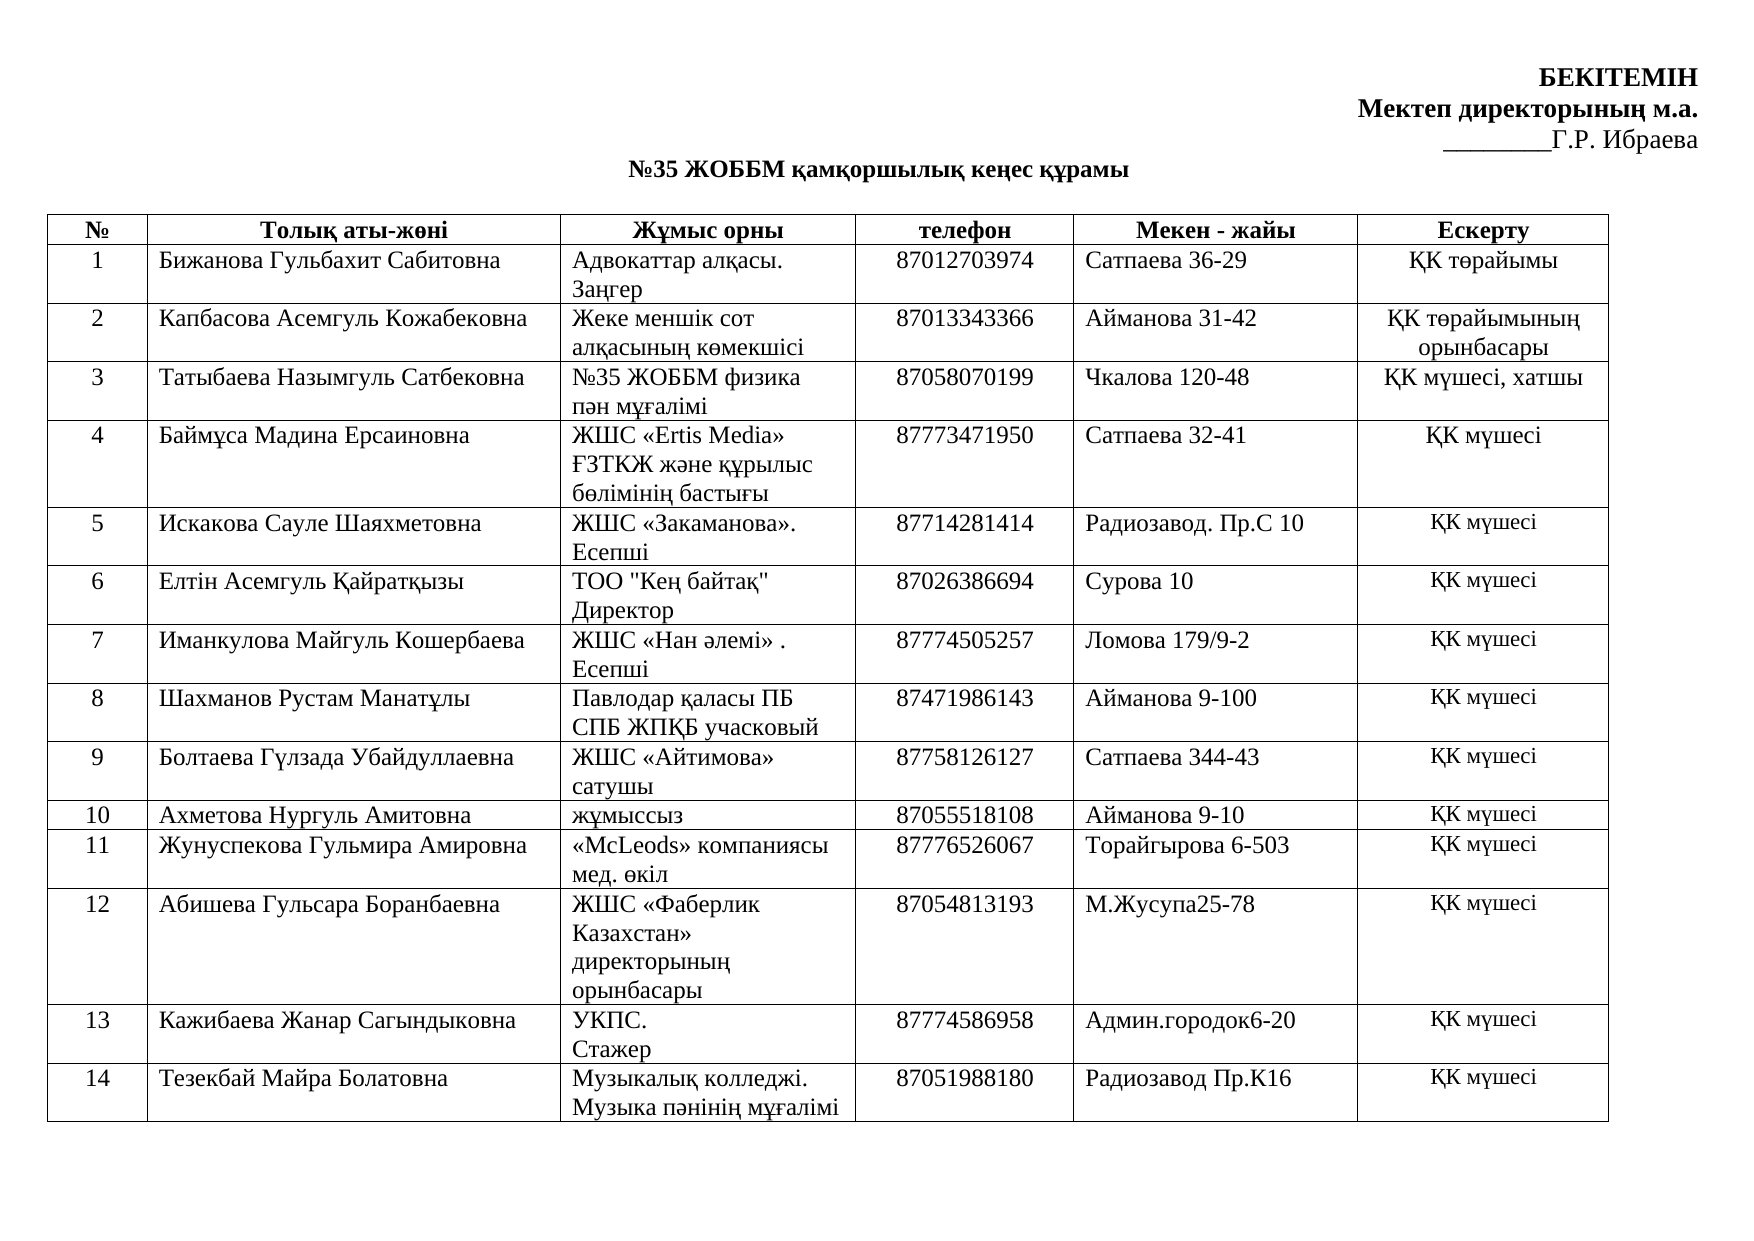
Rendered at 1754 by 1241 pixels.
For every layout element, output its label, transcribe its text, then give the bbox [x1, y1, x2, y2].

table_cell «McLeods» компаниясы мед. өкіл [561, 830, 855, 888]
table_cell Сурова 10 [1074, 566, 1357, 624]
table_cell 87013343366 [856, 304, 1073, 361]
table_cell 9 [48, 742, 147, 799]
table_cell ҚК мүшесі, хатшы [1358, 362, 1608, 419]
text Мектеп директорының м.а. [59, 92, 1698, 123]
table_cell Админ.городок6-20 [1074, 1005, 1357, 1062]
table_cell Ломова 179/9-2 [1074, 625, 1357, 682]
table_cell ҚК мүшесі [1358, 566, 1608, 624]
table_cell Татыбаева Назымгуль Сатбековна [148, 362, 560, 419]
table_cell Абишева Гульсара Боранбаевна [148, 889, 560, 1004]
table_cell Торайгырова 6-503 [1074, 830, 1357, 888]
table_cell Болтаева Гүлзада Убайдуллаевна [148, 742, 560, 799]
text ________Г.Р. Ибраева [59, 123, 1698, 154]
table_header Толық аты-жөні [148, 215, 560, 244]
text №35 ЖОББМ қамқоршылық кеңес құрамы [59, 154, 1698, 183]
table_cell 87471986143 [856, 684, 1073, 741]
table_cell Жеке меншік сот алқасының көмекшісі [561, 304, 855, 361]
table_cell Иманкулова Майгуль Кошербаева [148, 625, 560, 682]
table_cell 6 [48, 566, 147, 624]
table_cell 87012703974 [856, 245, 1073, 302]
table_cell Айманова 31-42 [1074, 304, 1357, 361]
table_cell Сатпаева 344-43 [1074, 742, 1357, 799]
table_cell ҚК төрайымы [1358, 245, 1608, 302]
table_cell 4 [48, 421, 147, 507]
table_header № [48, 215, 147, 244]
table_cell ҚК мүшесі [1358, 889, 1608, 1004]
table_cell 13 [48, 1005, 147, 1062]
table_cell ТОО "Кең байтақ" Директор [561, 566, 855, 624]
table_cell 1 [48, 245, 147, 302]
table_cell Чкалова 120-48 [1074, 362, 1357, 419]
table_cell 87058070199 [856, 362, 1073, 419]
table_cell ЖШС «Закаманова». Есепші [561, 508, 855, 565]
table_cell 87714281414 [856, 508, 1073, 565]
table_cell ҚК мүшесі [1358, 830, 1608, 888]
table_cell Ахметова Нургуль Амитовна [148, 801, 560, 829]
table_cell Бижанова Гульбахит Сабитовна [148, 245, 560, 302]
table_cell 11 [48, 830, 147, 888]
table_cell №35 ЖОББМ физика пән мұғалімі [561, 362, 855, 419]
table_cell 8 [48, 684, 147, 741]
table_cell Адвокаттар алқасы. Заңгер [561, 245, 855, 302]
table_cell 5 [48, 508, 147, 565]
table_cell ЖШС «Фаберлик Казахстан» директорының орынбасары [561, 889, 855, 1004]
table_cell Сатпаева 32-41 [1074, 421, 1357, 507]
table_cell 87774505257 [856, 625, 1073, 682]
table_cell 87776526067 [856, 830, 1073, 888]
table_cell УКПС. Стажер [561, 1005, 855, 1062]
table_cell ҚК мүшесі [1358, 1064, 1608, 1121]
table_cell Капбасова Асемгуль Кожабековна [148, 304, 560, 361]
table_cell 87054813193 [856, 889, 1073, 1004]
table_cell Павлодар қаласы ПБ СПБ ЖПҚБ учасковый [561, 684, 855, 741]
table_header телефон [856, 215, 1073, 244]
table_cell М.Жусупа25-78 [1074, 889, 1357, 1004]
table_cell ҚК мүшесі [1358, 508, 1608, 565]
table_cell Искакова Сауле Шаяхметовна [148, 508, 560, 565]
table_cell Музыкалық колледжі. Музыка пәнінің мұғалімі [561, 1064, 855, 1121]
table_cell 12 [48, 889, 147, 1004]
table_cell Айманова 9-100 [1074, 684, 1357, 741]
table_cell 10 [48, 801, 147, 829]
table_cell ҚК мүшесі [1358, 801, 1608, 829]
table_cell ҚК мүшесі [1358, 421, 1608, 507]
table_cell Елтін Асемгуль Қайратқызы [148, 566, 560, 624]
table_cell 87026386694 [856, 566, 1073, 624]
table_cell Радиозавод. Пр.С 10 [1074, 508, 1357, 565]
table_cell Жунуспекова Гульмира Амировна [148, 830, 560, 888]
text БЕКІТЕМІН [59, 61, 1698, 92]
table_cell 3 [48, 362, 147, 419]
table_cell ҚК мүшесі [1358, 742, 1608, 799]
table_cell жұмыссыз [561, 801, 855, 829]
table_cell ҚК мүшесі [1358, 1005, 1608, 1062]
table_cell Шахманов Рустам Манатұлы [148, 684, 560, 741]
table_cell ҚК мүшесі [1358, 625, 1608, 682]
table_cell 87758126127 [856, 742, 1073, 799]
table_cell Сатпаева 36-29 [1074, 245, 1357, 302]
table_cell Баймұса Мадина Ерсаиновна [148, 421, 560, 507]
table_header Ескерту [1358, 215, 1608, 244]
table_cell ЖШС «Нан әлемі» . Есепші [561, 625, 855, 682]
table_cell ЖШС «Айтимова» сатушы [561, 742, 855, 799]
table_cell ҚК төрайымының орынбасары [1358, 304, 1608, 361]
table_cell ЖШС «Ertis Media» ҒЗТКЖ және құрылыс бөлімінің бастығы [561, 421, 855, 507]
table_cell 7 [48, 625, 147, 682]
table_cell 87774586958 [856, 1005, 1073, 1062]
table_cell Радиозавод Пр.К16 [1074, 1064, 1357, 1121]
table_cell 14 [48, 1064, 147, 1121]
table_cell Айманова 9-10 [1074, 801, 1357, 829]
table_cell 87773471950 [856, 421, 1073, 507]
table_header Жұмыс орны [561, 215, 855, 244]
table_header Мекен - жайы [1074, 215, 1357, 244]
table_cell 87051988180 [856, 1064, 1073, 1121]
table_cell Кажибаева Жанар Сагындыковна [148, 1005, 560, 1062]
table_cell ҚК мүшесі [1358, 684, 1608, 741]
table_cell Тезекбай Майра Болатовна [148, 1064, 560, 1121]
table_cell 87055518108 [856, 801, 1073, 829]
table_cell 2 [48, 304, 147, 361]
